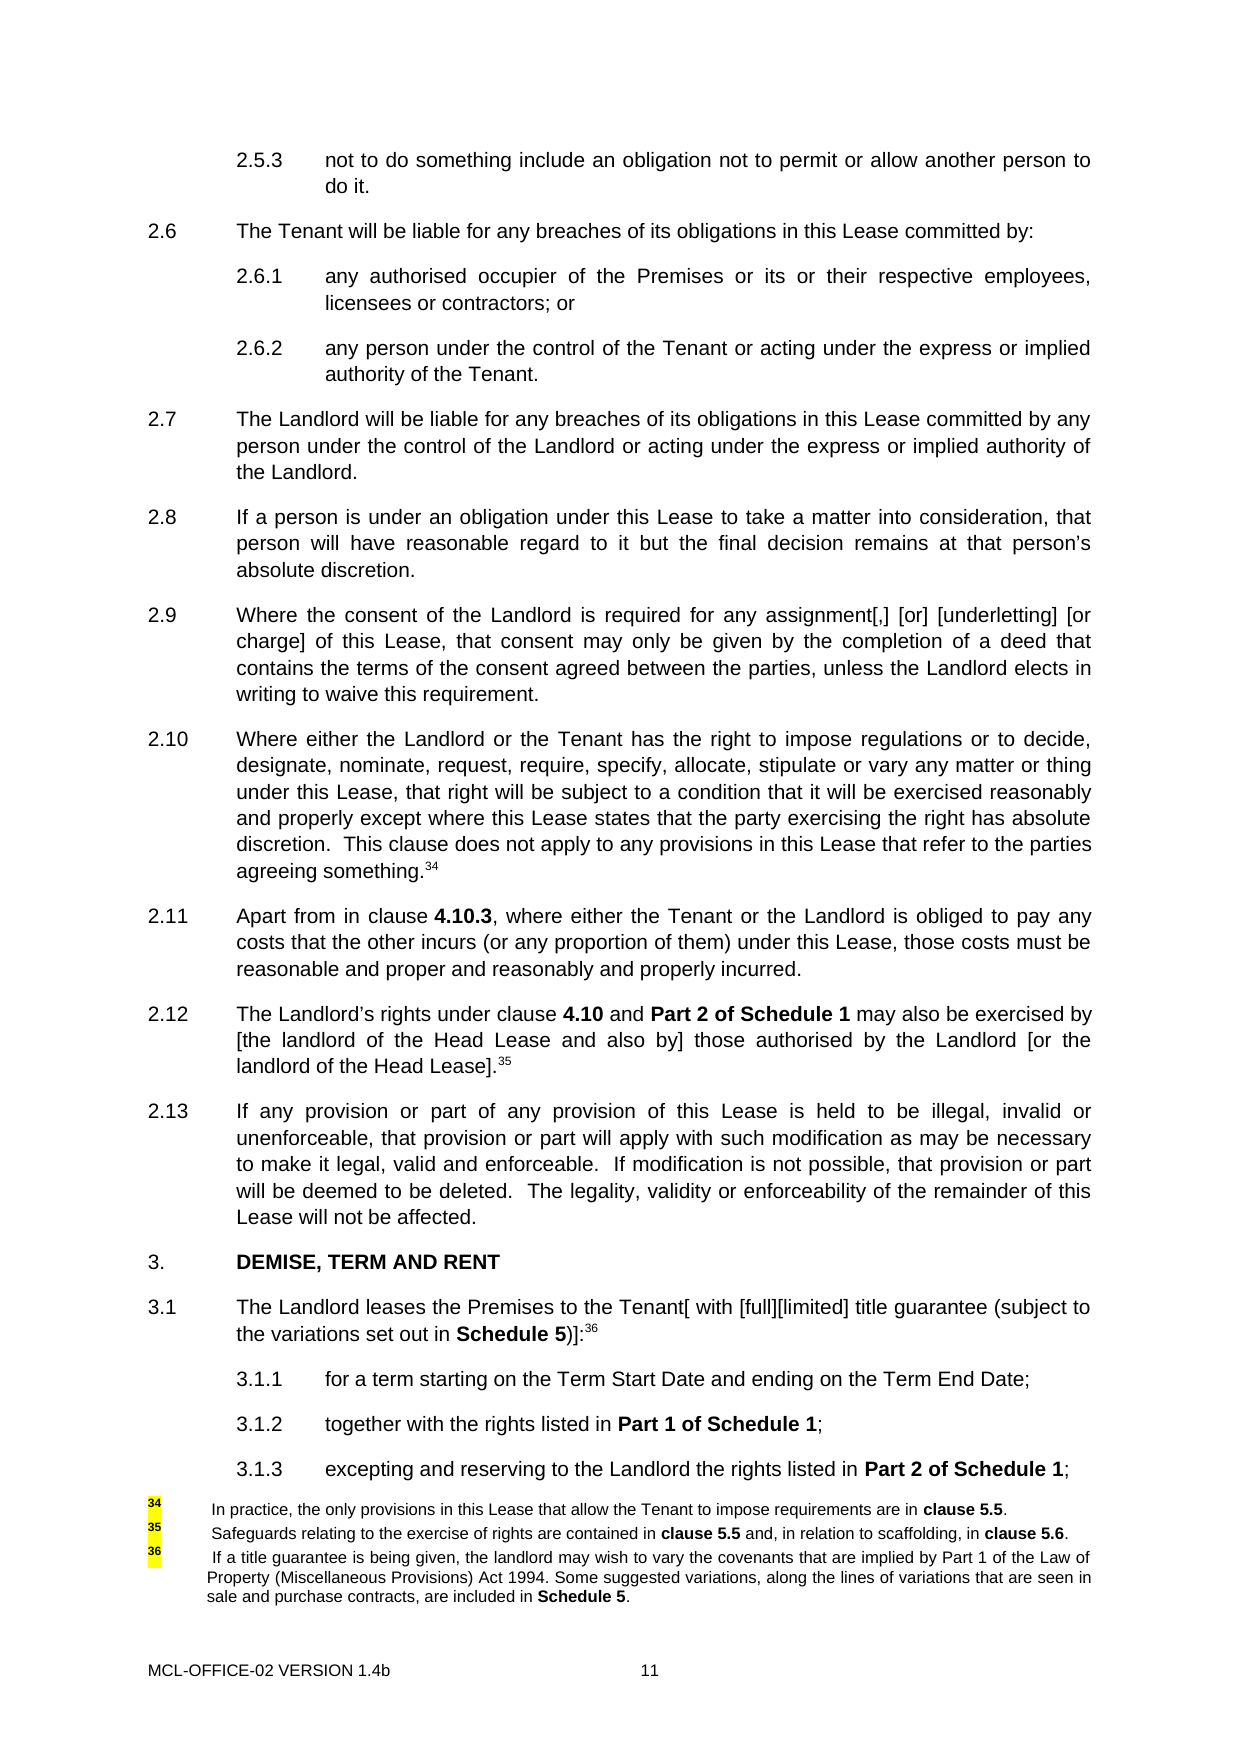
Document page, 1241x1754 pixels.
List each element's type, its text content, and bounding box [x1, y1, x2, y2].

subtitle DEMISE, TERM AND RENT [148, 1250, 1093, 1274]
subtitle Apart from in clause 4.10.3, where either the Tenant or the Landlord is obliged to pay any costs that the other incurs (or any proportion of them) under this Lease, those costs must be reasonable and proper and reasonably and properly incurred. [148, 904, 1093, 980]
subtitle The Landlord will be liable for any breaches of its obligations in this Lease committed by any person under the control of the Landlord or acting under the express or implied authority of the Landlord. [148, 407, 1093, 484]
subtitle Where the consent of the Landlord is required for any assignment[,] [or] [underletting] [or charge] of this Lease, that consent may only be given by the completion of a deed that contains the terms of the consent agreed between the parties, unless the Landlord elects in writing to waive this requirement. [148, 603, 1093, 706]
subtitle Where either the Landlord or the Tenant has the right to impose regulations or to decide, designate, nominate, request, require, specify, allocate, stipulate or vary any matter or thing under this Lease, that right will be subject to a condition that it will be exercised reasonably and properly except where this Lease states that the party exercising the right has absolute discretion. This clause does not apply to any provisions in this Lease that refer to the parties agreeing something. [148, 727, 1093, 883]
subtitle The Tenant will be liable for any breaches of its obligations in this Lease committed by: [148, 219, 1093, 243]
subtitle If any provision or part of any provision of this Lease is held to be illegal, invalid or unenforceable, that provision or part will apply with such modification as may be necessary to make it legal, valid and enforceable. If modification is not possible, that provision or part will be deemed to be deleted. The legality, validity or enforceability of the remainder of this Lease will not be affected. [148, 1099, 1093, 1229]
subtitle The Landlord leases the Premises to the Tenant[ with [full][limited] title guarantee (subject to the variations set out in Schedule 5)]: [148, 1295, 1093, 1345]
subtitle together with the rights listed in Part 1 of Schedule 1; [236, 1412, 1093, 1436]
subtitle any person under the control of the Tenant or acting under the express or implied authority of the Tenant. [236, 336, 1093, 386]
subtitle not to do something include an obligation not to permit or allow another person to do it. [236, 148, 1093, 198]
subtitle If a person is under an obligation under this Lease to take a matter into consideration, that person will have reasonable regard to it but the final decision remains at that person’s absolute discretion. [148, 505, 1093, 582]
subtitle excepting and reserving to the Landlord the rights listed in Part 2 of Schedule 1; [236, 1457, 1093, 1481]
subtitle any authorised occupier of the Premises or its or their respective employees, licensees or contractors; or [236, 264, 1093, 314]
subtitle for a term starting on the Term Start Date and ending on the Term End Date; [236, 1366, 1093, 1390]
subtitle The Landlord’s rights under clause 4.10 and Part 2 of Schedule 1 may also be exercised by [the landlord of the Head Lease and also by] those authorised by the Landlord [or the landlord of the Head Lease]. [148, 1002, 1093, 1078]
